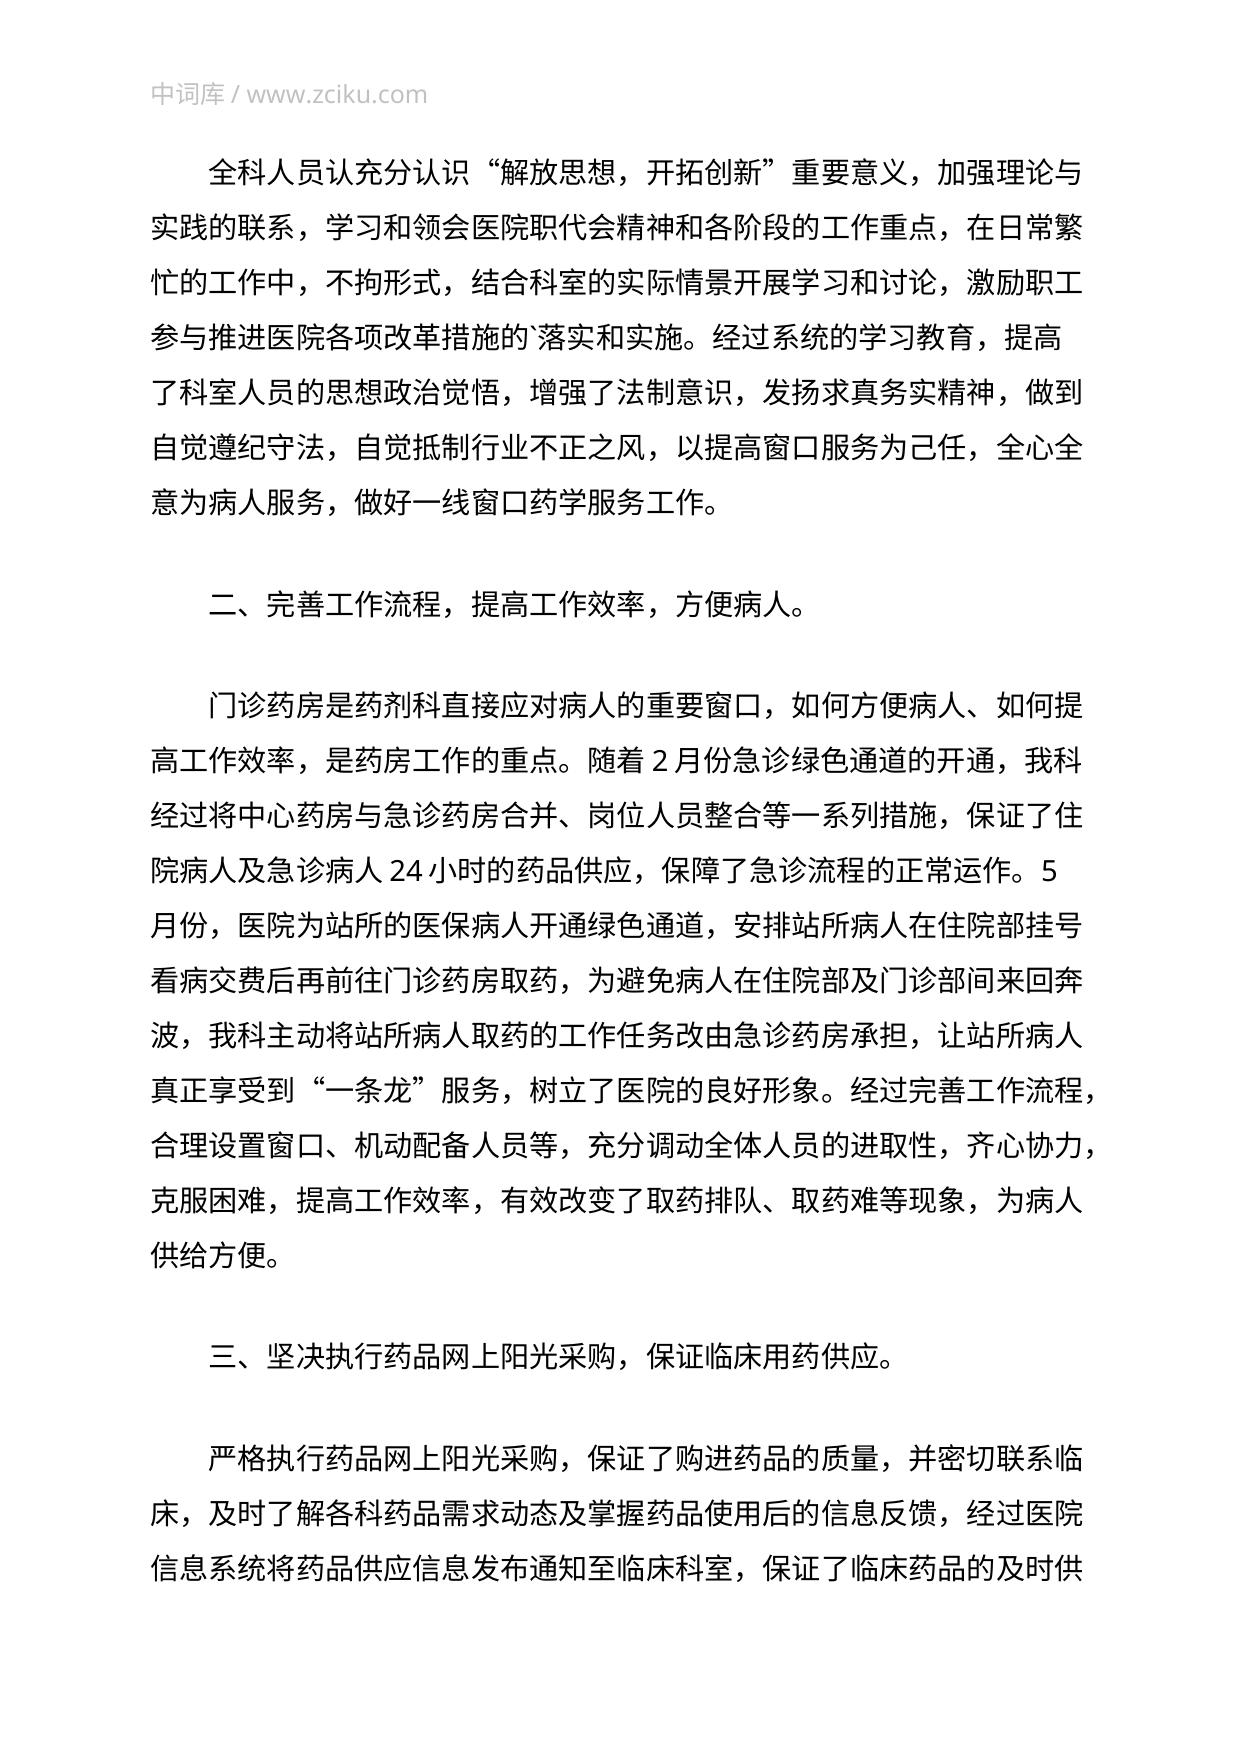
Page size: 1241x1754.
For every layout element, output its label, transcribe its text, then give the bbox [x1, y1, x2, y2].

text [150, 1436, 1090, 1588]
text 三、坚决执行药品网上阳光采购，保证临床用药供应。 [150, 1334, 1090, 1376]
text 全科人员认充分认识“解放思想，开拓创新”重要意义，加强理论与实践的联系，学习和领会医院职代会精神和各阶段的工作重点，在日常繁忙的工作中，不拘形式，结合科室的实际情景开展学习和讨论，激励职工参与推进医院各项改革措施的`落实和实施。经过系统的学习教育，提高了科室人员的思想政治觉悟，增强了法制意识，发扬求真务实精神，做到自觉遵纪守法，自觉抵制行业不正之风，以提高窗口服务为己任，全心全意为病人服务，做好一线窗口药学服务工作。 [150, 150, 1090, 522]
text 门诊药房是药剂科直接应对病人的重要窗口，如何方便病人、如何提高工作效率，是药房工作的重点。随着2月份急诊绿色通道的开通，我科经过将中心药房与急诊药房合并、岗位人员整合等一系列措施，保证了住院病人及急诊病人24小时的药品供应，保障了急诊流程的正常运作。5月份，医院为站所的医保病人开通绿色通道，安排站所病人在住院部挂号看病交费后再前往门诊药房取药，为避免病人在住院部及门诊部间来回奔波，我科主动将站所病人取药的工作任务改由急诊药房承担，让站所病人真正享受到“一条龙”服务，树立了医院的良好形象。经过完善工作流程，合理设置窗口、机动配备人员等，充分调动全体人员的进取性，齐心协力，克服困难，提高工作效率，有效改变了取药排队、取药难等现象，为病人供给方便。 [150, 683, 1090, 1274]
text 二、完善工作流程，提高工作效率，方便病人。 [150, 581, 1090, 623]
